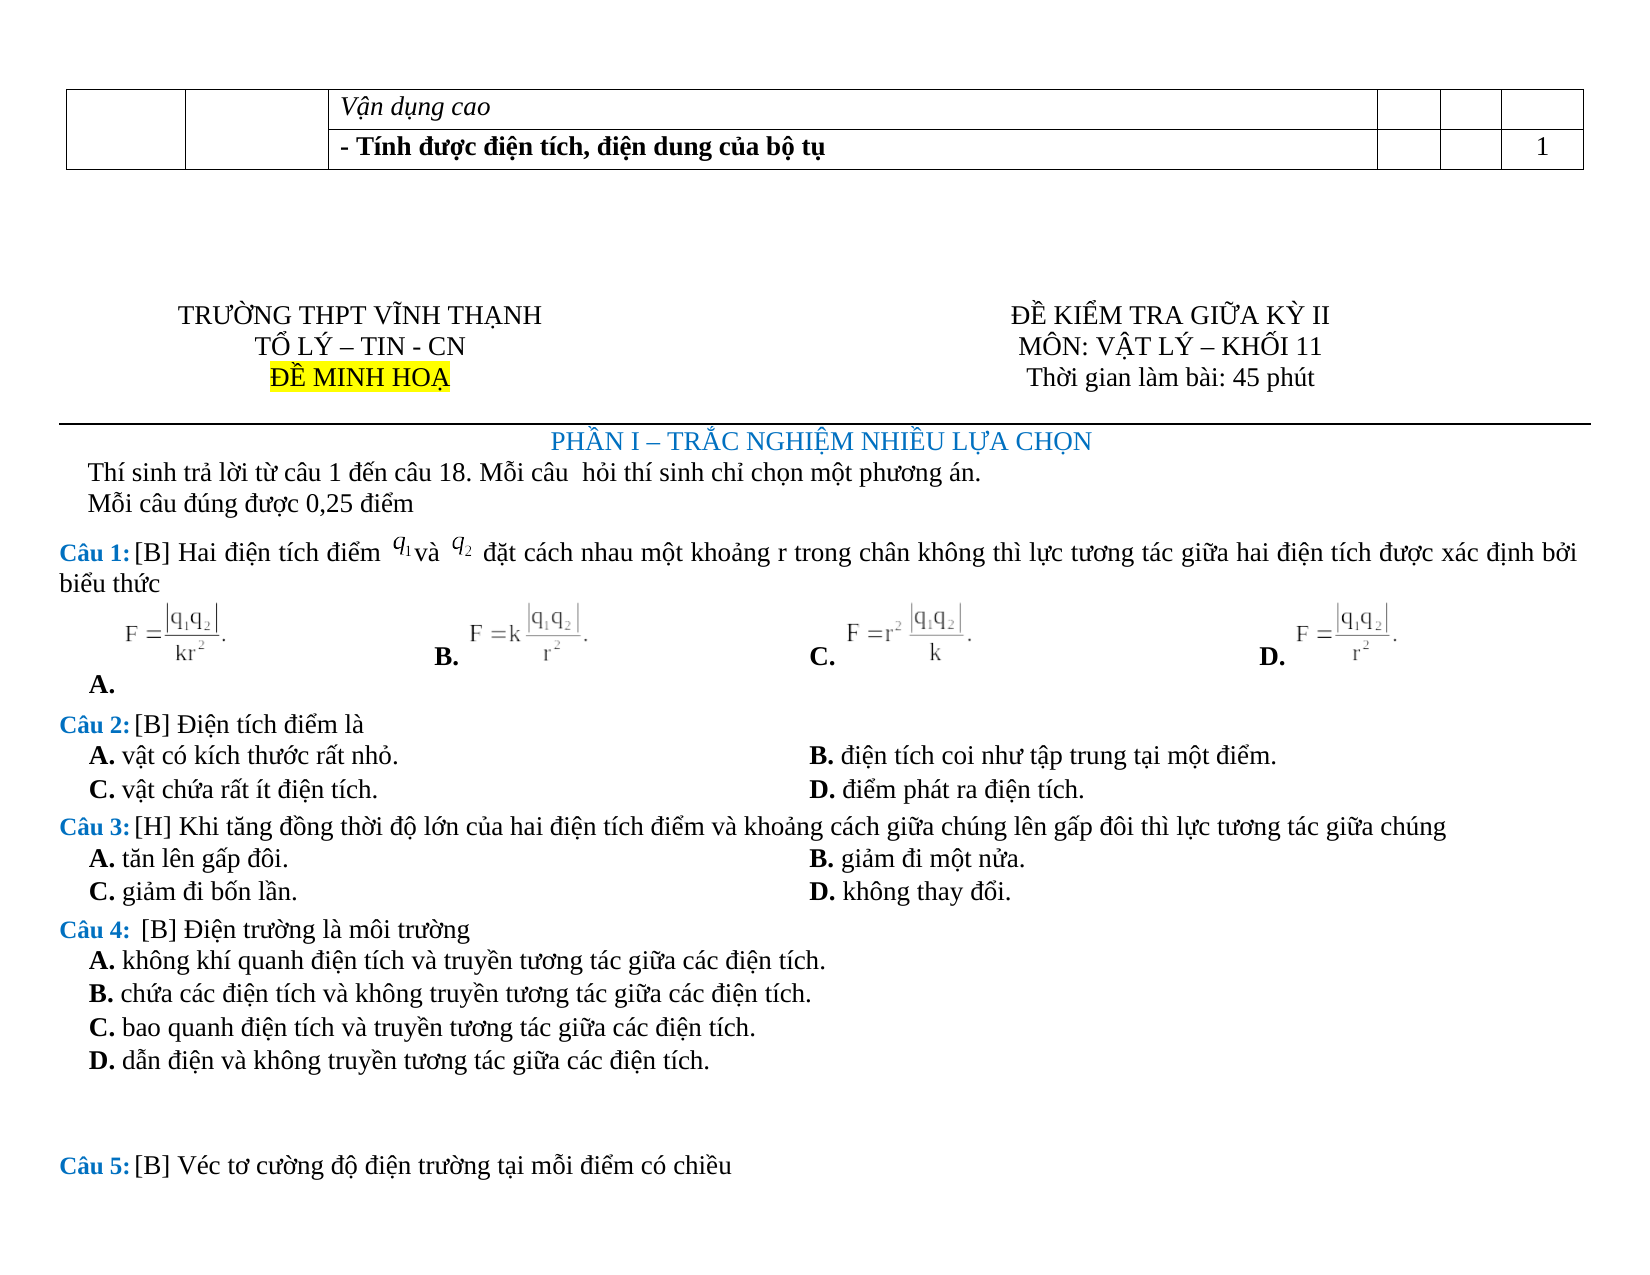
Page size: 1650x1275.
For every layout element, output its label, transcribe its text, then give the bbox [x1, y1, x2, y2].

table_cell Vận dụng cao [329, 90, 1377, 129]
list [H] Khi tăng đồng thời độ lớn của hai điện tích điểm và khoảng cách giữa chúng lên gấp đôi thì lực tương tác giữa chúng [59, 811, 1579, 842]
text C. vật chứa rất ít điện tích. D. điểm phát ra điện tích. [59, 773, 1591, 804]
list [B] Véc tơ cường độ điện trường tại mỗi điểm có chiều [59, 1149, 1579, 1180]
text A. vật có kích thước rất nhỏ. B. điện tích coi như tập trung tại một điểm. [59, 739, 1591, 771]
text PHẦN I – TRẮC NGHIỆM NHIỀU LỰA CHỌN [59, 425, 1591, 456]
table_cell [1441, 90, 1501, 129]
table_cell [1378, 90, 1440, 129]
text Mỗi câu đúng được 0,25 điểm [59, 487, 1591, 518]
text A. B. C. D. [64, 598, 1586, 700]
text A. tăn lên gấp đôi. B. giảm đi một nửa. [59, 842, 1591, 873]
text B. chứa các điện tích và không truyền tương tác giữa các điện tích. [64, 977, 1586, 1008]
text D. dẫn điện và không truyền tương tác giữa các điện tích. [64, 1044, 1586, 1076]
list [B] Điện tích điểm là [59, 708, 1579, 739]
list [B] Hai điện tích điểm và đặt cách nhau một khoảng r trong chân không thì lực tương tác giữa hai điện tích được xác định bởi biểu thức [59, 522, 1579, 598]
table_cell 1 [1502, 130, 1583, 169]
table_cell - Tính được điện tích, điện dung của bộ tụ [329, 130, 1377, 169]
text A. không khí quanh điện tích và truyền tương tác giữa các điện tích. [64, 944, 1586, 975]
text Thí sinh trả lời từ câu 1 đến câu 18. Mỗi câu hỏi thí sinh chỉ chọn một phương án. [59, 456, 1591, 487]
table_cell [1502, 90, 1583, 129]
list [B] Điện trường là môi trường [59, 913, 1579, 944]
table_cell [1441, 130, 1501, 169]
table_cell [1378, 130, 1440, 169]
table_header TRƯỜNG THPT VĨNH THẠNH TỔ LÝ – TIN - CN ĐỀ MINH HOẠ [29, 299, 691, 392]
text C. giảm đi bốn lần. D. không thay đổi. [59, 875, 1591, 906]
table_header ĐỀ KIỂM TRA GIỮA KỲ II MÔN: VẬT LÝ – KHỐI 11 Thời gian làm bài: 45 phút [691, 299, 1650, 392]
text C. bao quanh điện tích và truyền tương tác giữa các điện tích. [64, 1011, 1586, 1042]
